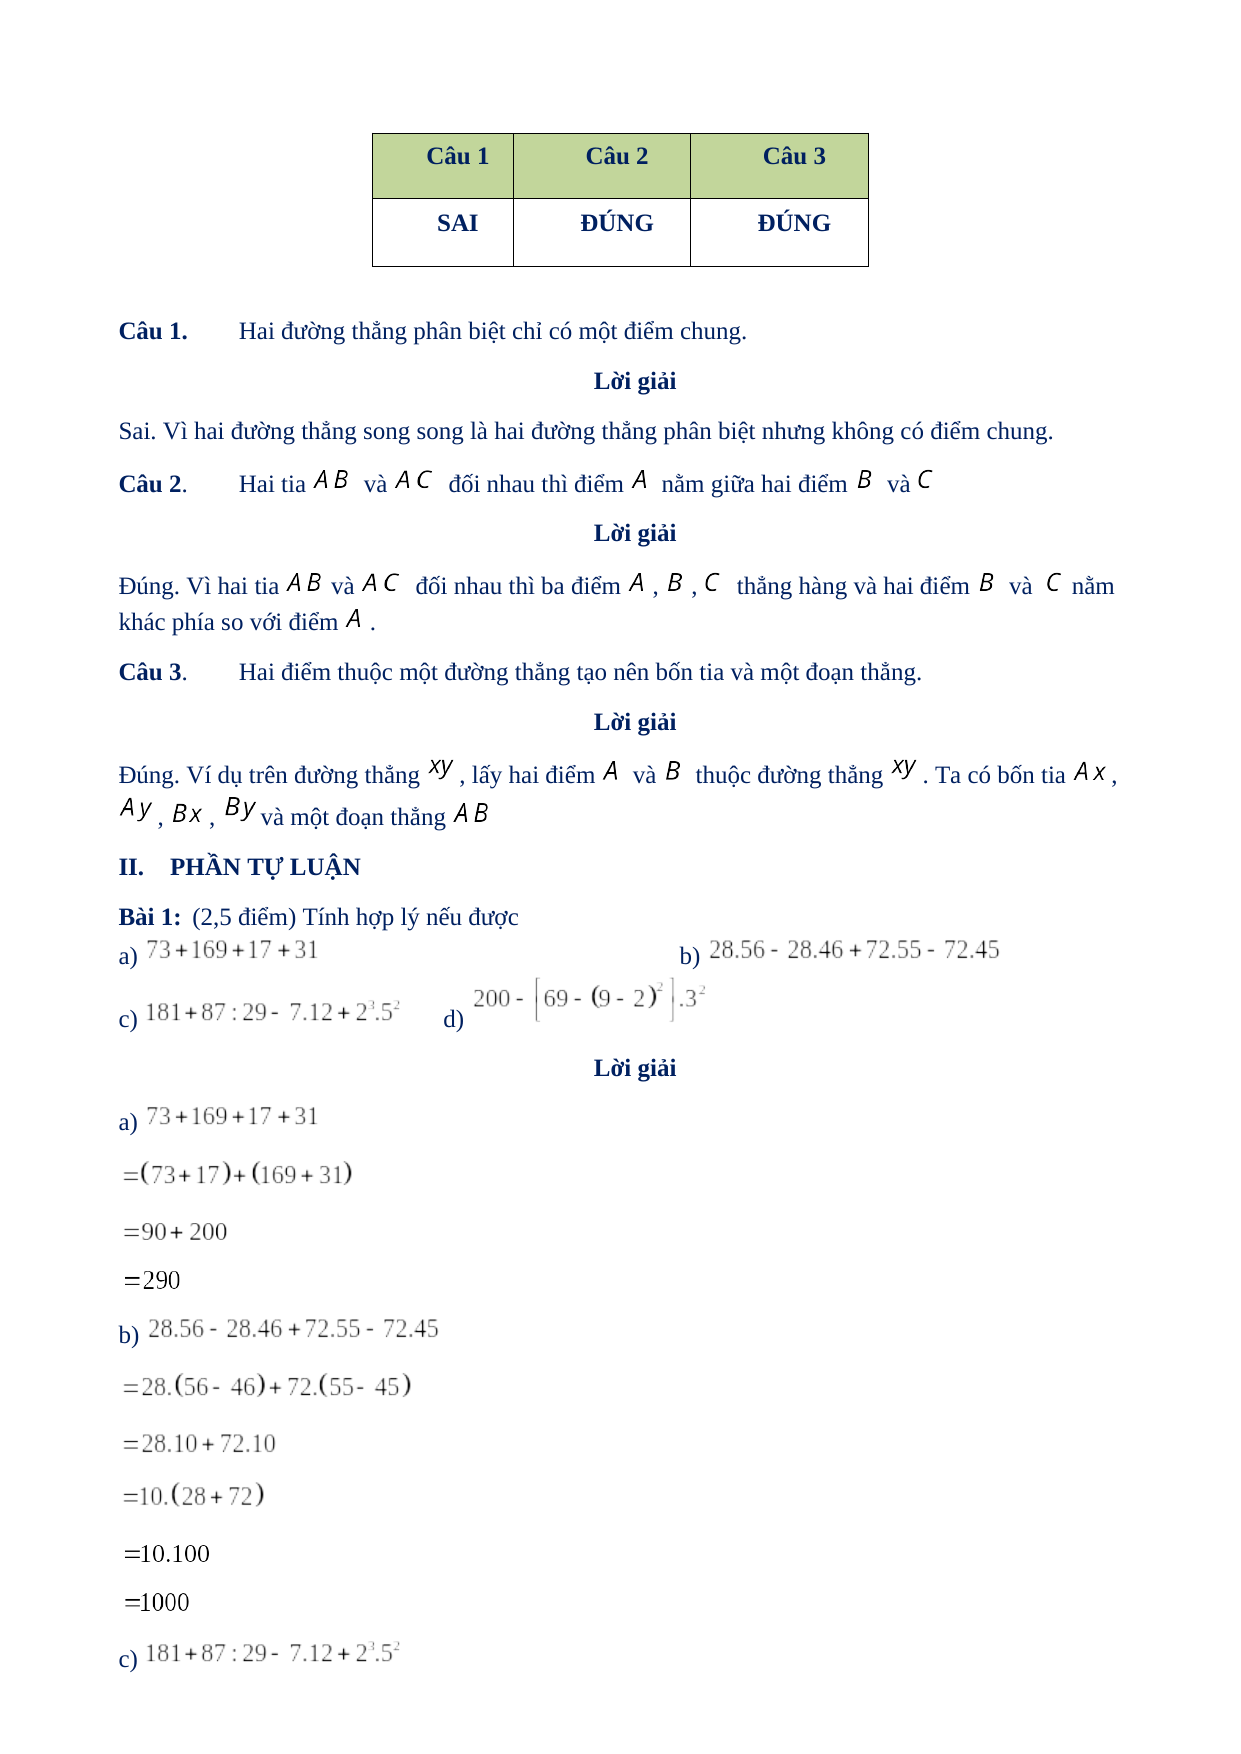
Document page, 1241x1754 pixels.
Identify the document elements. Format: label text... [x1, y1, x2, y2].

text Câu 2. Hai tia và đối nhau thì điểm nằm giữa hai điểm và [118, 465, 1152, 497]
table_cell ĐÚNG [691, 199, 868, 266]
subtitle PHẦN TỰ LUẬN [118, 852, 1152, 881]
table_header Câu 3 [691, 134, 868, 198]
text Lời giải [118, 366, 1152, 395]
text b) [118, 1313, 1152, 1348]
text Sai. Vì hai đường thẳng song song là hai đường thẳng phân biệt nhưng không có điểm chung. [118, 416, 1152, 444]
text Câu 1. Hai đường thẳng phân biệt chỉ có một điểm chung. [118, 316, 1152, 345]
table_cell SAI [373, 199, 513, 266]
table_header Câu 1 [373, 134, 513, 198]
list Bài 1: (2,5 điểm) Tính hợp lý nếu được [118, 902, 1152, 930]
table_header Câu 2 [514, 134, 690, 198]
text Câu 3. Hai điểm thuộc một đường thẳng tạo nên bốn tia và một đoạn thẳng. [118, 657, 1152, 686]
table_cell ĐÚNG [514, 199, 690, 266]
text Lời giải [118, 707, 1152, 736]
text c) [118, 1635, 1152, 1673]
text Lời giải [118, 518, 1152, 547]
list a) b) [118, 934, 1152, 970]
text Lời giải [118, 1053, 1152, 1082]
text Đúng. Ví dụ trên đường thẳng , lấy hai điểm và thuộc đường thẳng . Ta có bốn tia , , , và một đoạn thẳng [118, 757, 1152, 831]
text Đúng. Vì hai tia và đối nhau thì ba điểm , , thẳng hàng và hai điểm và nằm khác phía so với điểm . [118, 568, 1152, 636]
text a) [118, 1101, 1152, 1136]
list c) d) [118, 974, 1152, 1032]
